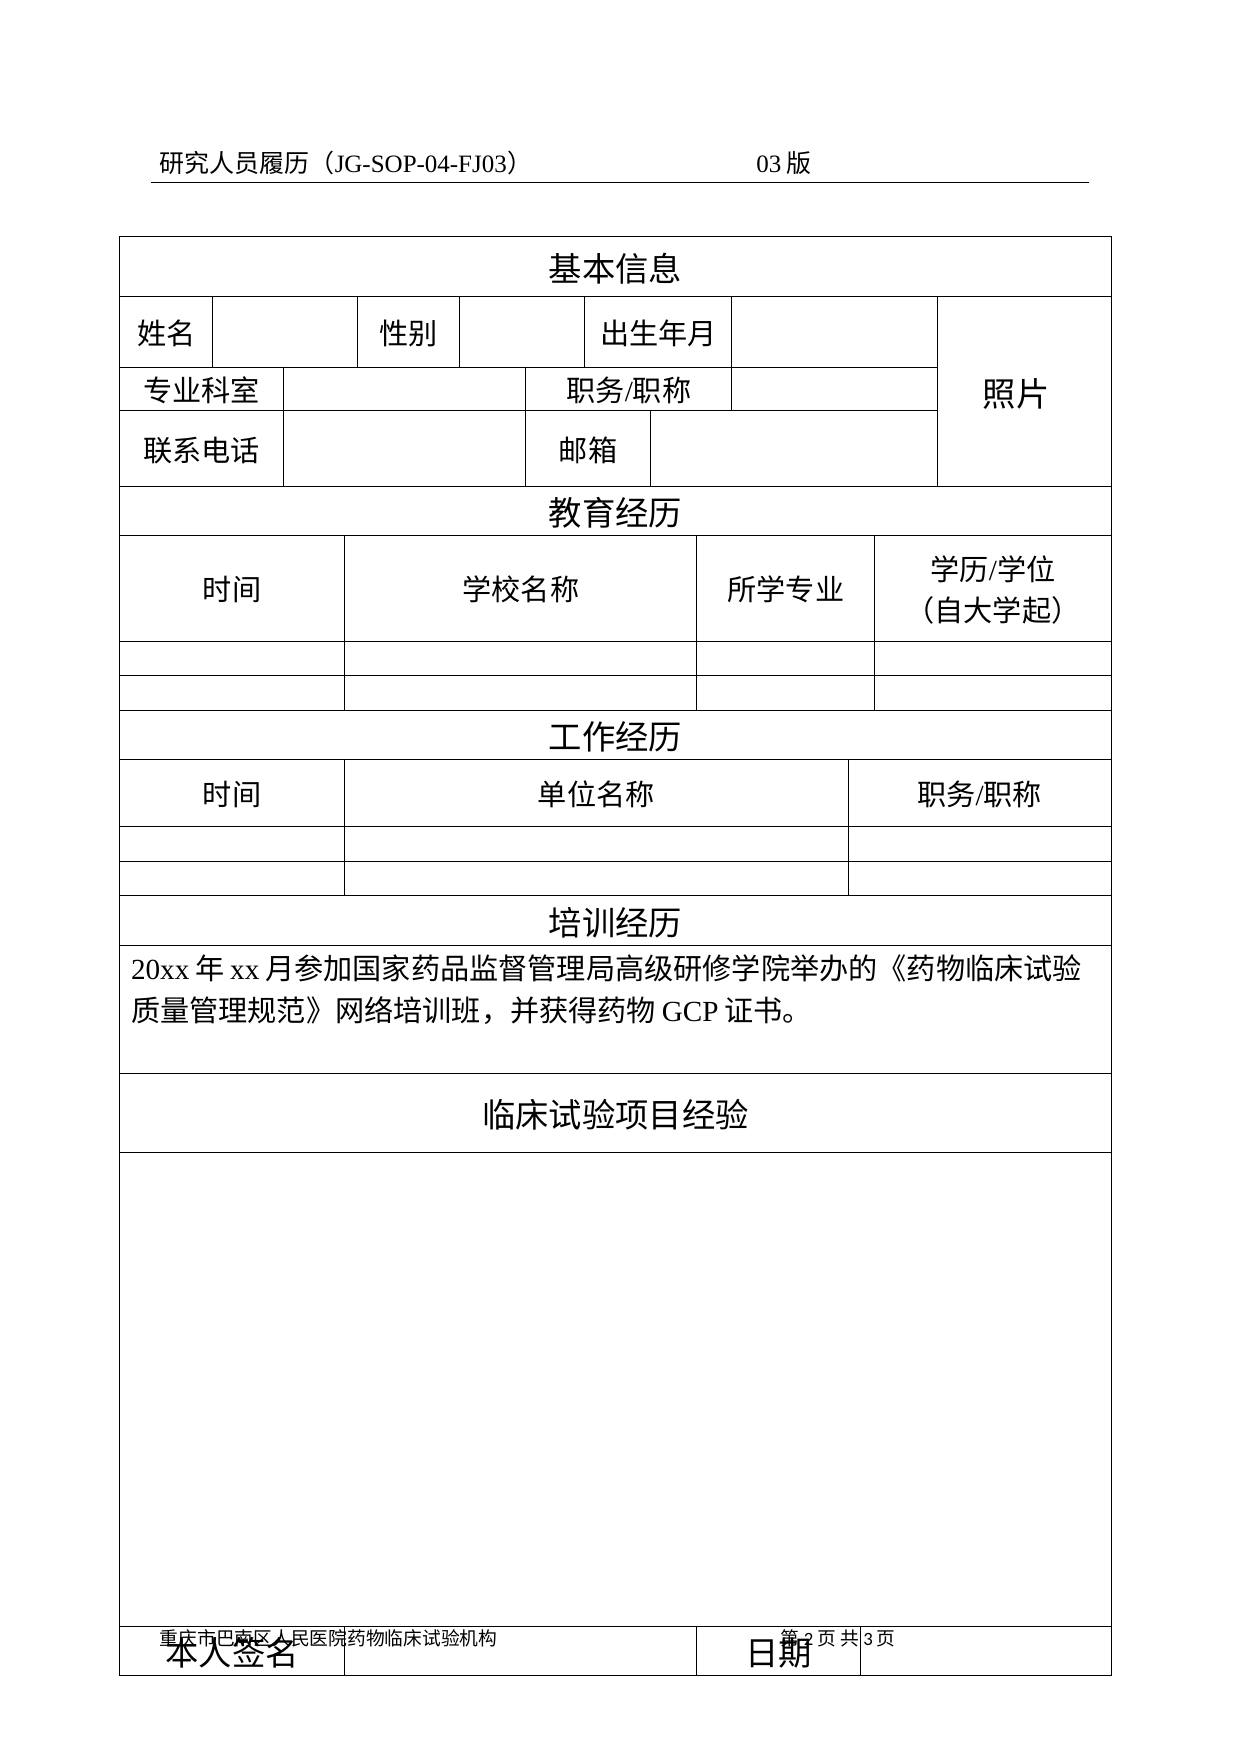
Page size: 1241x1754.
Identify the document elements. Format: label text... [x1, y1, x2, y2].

table_cell 职务/职称 [849, 760, 1111, 826]
table_cell [120, 642, 344, 675]
table_cell [849, 827, 1111, 861]
table_cell 姓名 [120, 297, 212, 367]
table_cell 本人签名 [120, 1627, 344, 1675]
table_cell 职务/职称 [526, 368, 731, 410]
table_cell 学校名称 [345, 536, 696, 641]
table_cell 日期 [697, 1627, 860, 1675]
table_cell 邮箱 [526, 411, 650, 486]
table_cell [120, 862, 344, 895]
table_cell [345, 676, 696, 710]
table_cell [875, 642, 1111, 675]
table_cell 学历/学位 （自大学起） [875, 536, 1111, 641]
table_cell [861, 1627, 1111, 1675]
table_cell 教育经历 [120, 487, 1111, 535]
table_cell [284, 368, 525, 410]
table_cell [213, 297, 357, 367]
table_cell 性别 [358, 297, 459, 367]
table_cell 时间 [120, 536, 344, 641]
table_cell 20xx年xx月参加国家药品监督管理局高级研修学院举办的《药物临床试验质量管理规范》网络培训班，并获得药物GCP证书。 [120, 946, 1111, 1072]
table_cell [120, 676, 344, 710]
table_cell [651, 411, 937, 486]
table_cell 出生年月 [585, 297, 731, 367]
table_cell 联系电话 [120, 411, 283, 486]
table_header 基本信息 [120, 237, 1111, 296]
table_cell [345, 862, 848, 895]
table_cell [345, 642, 696, 675]
table_cell [697, 676, 874, 710]
table_cell [284, 411, 525, 486]
table_cell [345, 1627, 696, 1675]
table_cell [120, 827, 344, 861]
table_cell 照片 [938, 297, 1111, 486]
table_cell [460, 297, 584, 367]
table_cell [345, 827, 848, 861]
table_cell 临床试验项目经验 [120, 1074, 1111, 1152]
table_cell [732, 297, 937, 367]
table_cell 单位名称 [345, 760, 848, 826]
table_cell [732, 368, 937, 410]
table_cell 所学专业 [697, 536, 874, 641]
table_cell [120, 1153, 1111, 1626]
table_cell [697, 642, 874, 675]
table_cell 专业科室 [120, 368, 283, 410]
table_cell 工作经历 [120, 711, 1111, 759]
table_cell [875, 676, 1111, 710]
table_cell 培训经历 [120, 896, 1111, 944]
table_cell 时间 [120, 760, 344, 826]
table_cell [849, 862, 1111, 895]
